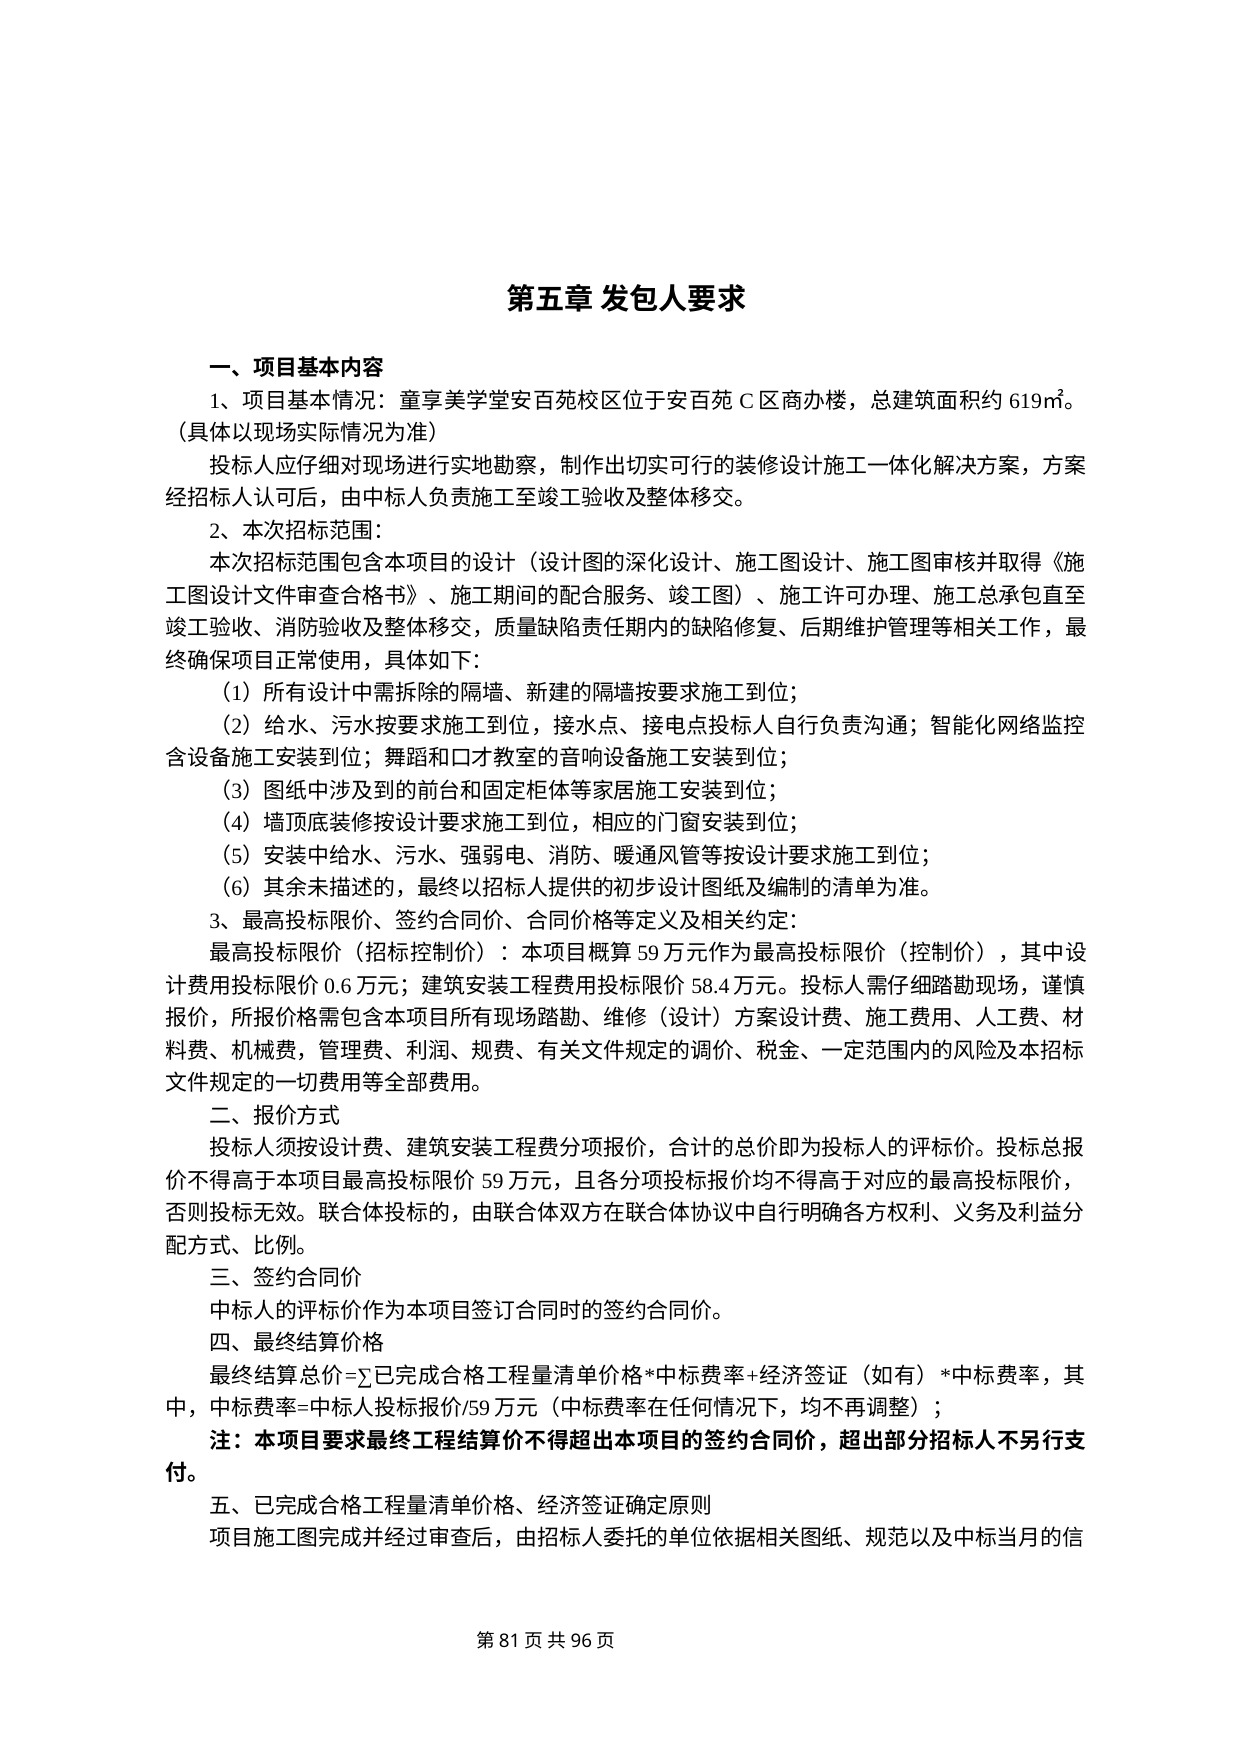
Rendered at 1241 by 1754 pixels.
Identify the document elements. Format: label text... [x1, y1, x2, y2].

text （1）所有设计中需拆除的隔墙、新建的隔墙按要求施工到位； [165, 675, 1087, 707]
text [165, 1520, 1087, 1552]
text 1、项目基本情况：童享美学堂安百苑校区位于安百苑C区商办楼，总建筑面积约619㎡。（具体以现场实际情况为准） [165, 382, 1087, 447]
list 第五章 发包人要求 [165, 264, 1087, 329]
text 投标人须按设计费、建筑安装工程费分项报价，合计的总价即为投标人的评标价。投标总报价不得高于本项目最高投标限价59万元，且各分项投标报价均不得高于对应的最高投标限价，否则投标无效。联合体投标的，由联合体双方在联合体协议中自行明确各方权利、义务及利益分配方式、比例。 [165, 1130, 1087, 1260]
text 五、已完成合格工程量清单价格、经济签证确定原则 [165, 1487, 1087, 1520]
text （3）图纸中涉及到的前台和固定柜体等家居施工安装到位； [165, 772, 1087, 805]
text 中标人的评标价作为本项目签订合同时的签约合同价。 [165, 1292, 1087, 1325]
text 2、本次招标范围： [165, 512, 1087, 545]
text （4）墙顶底装修按设计要求施工到位，相应的门窗安装到位； [165, 805, 1087, 837]
text 最高投标限价（招标控制价）：本项目概算59万元作为最高投标限价（控制价），其中设计费用投标限价0.6万元；建筑安装工程费用投标限价58.4万元。投标人需仔细踏勘现场，谨慎报价，所报价格需包含本项目所有现场踏勘、维修（设计）方案设计费、施工费用、人工费、材料费、机械费，管理费、利润、规费、有关文件规定的调价、税金、一定范围内的风险及本招标文件规定的一切费用等全部费用。 [165, 935, 1087, 1097]
text 本次招标范围包含本项目的设计（设计图的深化设计、施工图设计、施工图审核并取得《施工图设计文件审查合格书》、施工期间的配合服务、竣工图）、施工许可办理、施工总承包直至竣工验收、消防验收及整体移交，质量缺陷责任期内的缺陷修复、后期维护管理等相关工作，最终确保项目正常使用，具体如下： [165, 545, 1087, 675]
text （6）其余未描述的，最终以招标人提供的初步设计图纸及编制的清单为准。 [165, 870, 1087, 902]
text （5）安装中给水、污水、强弱电、消防、暖通风管等按设计要求施工到位； [165, 837, 1087, 870]
text 3、最高投标限价、签约合同价、合同价格等定义及相关约定： [165, 902, 1087, 935]
text 二、报价方式 [165, 1097, 1087, 1130]
text 一、项目基本内容 [165, 350, 1087, 382]
text 投标人应仔细对现场进行实地勘察，制作出切实可行的装修设计施工一体化解决方案，方案经招标人认可后，由中标人负责施工至竣工验收及整体移交。 [165, 447, 1087, 512]
text 三、签约合同价 [165, 1260, 1087, 1292]
text 四、最终结算价格 [165, 1325, 1087, 1357]
text 注：本项目要求最终工程结算价不得超出本项目的签约合同价，超出部分招标人不另行支付。 [165, 1422, 1087, 1487]
text （2）给水、污水按要求施工到位，接水点、接电点投标人自行负责沟通；智能化网络监控含设备施工安装到位；舞蹈和口才教室的音响设备施工安装到位； [165, 707, 1087, 772]
text 最终结算总价=∑已完成合格工程量清单价格*中标费率+经济签证（如有）*中标费率，其中，中标费率=中标人投标报价/59万元（中标费率在任何情况下，均不再调整）； [165, 1357, 1087, 1422]
